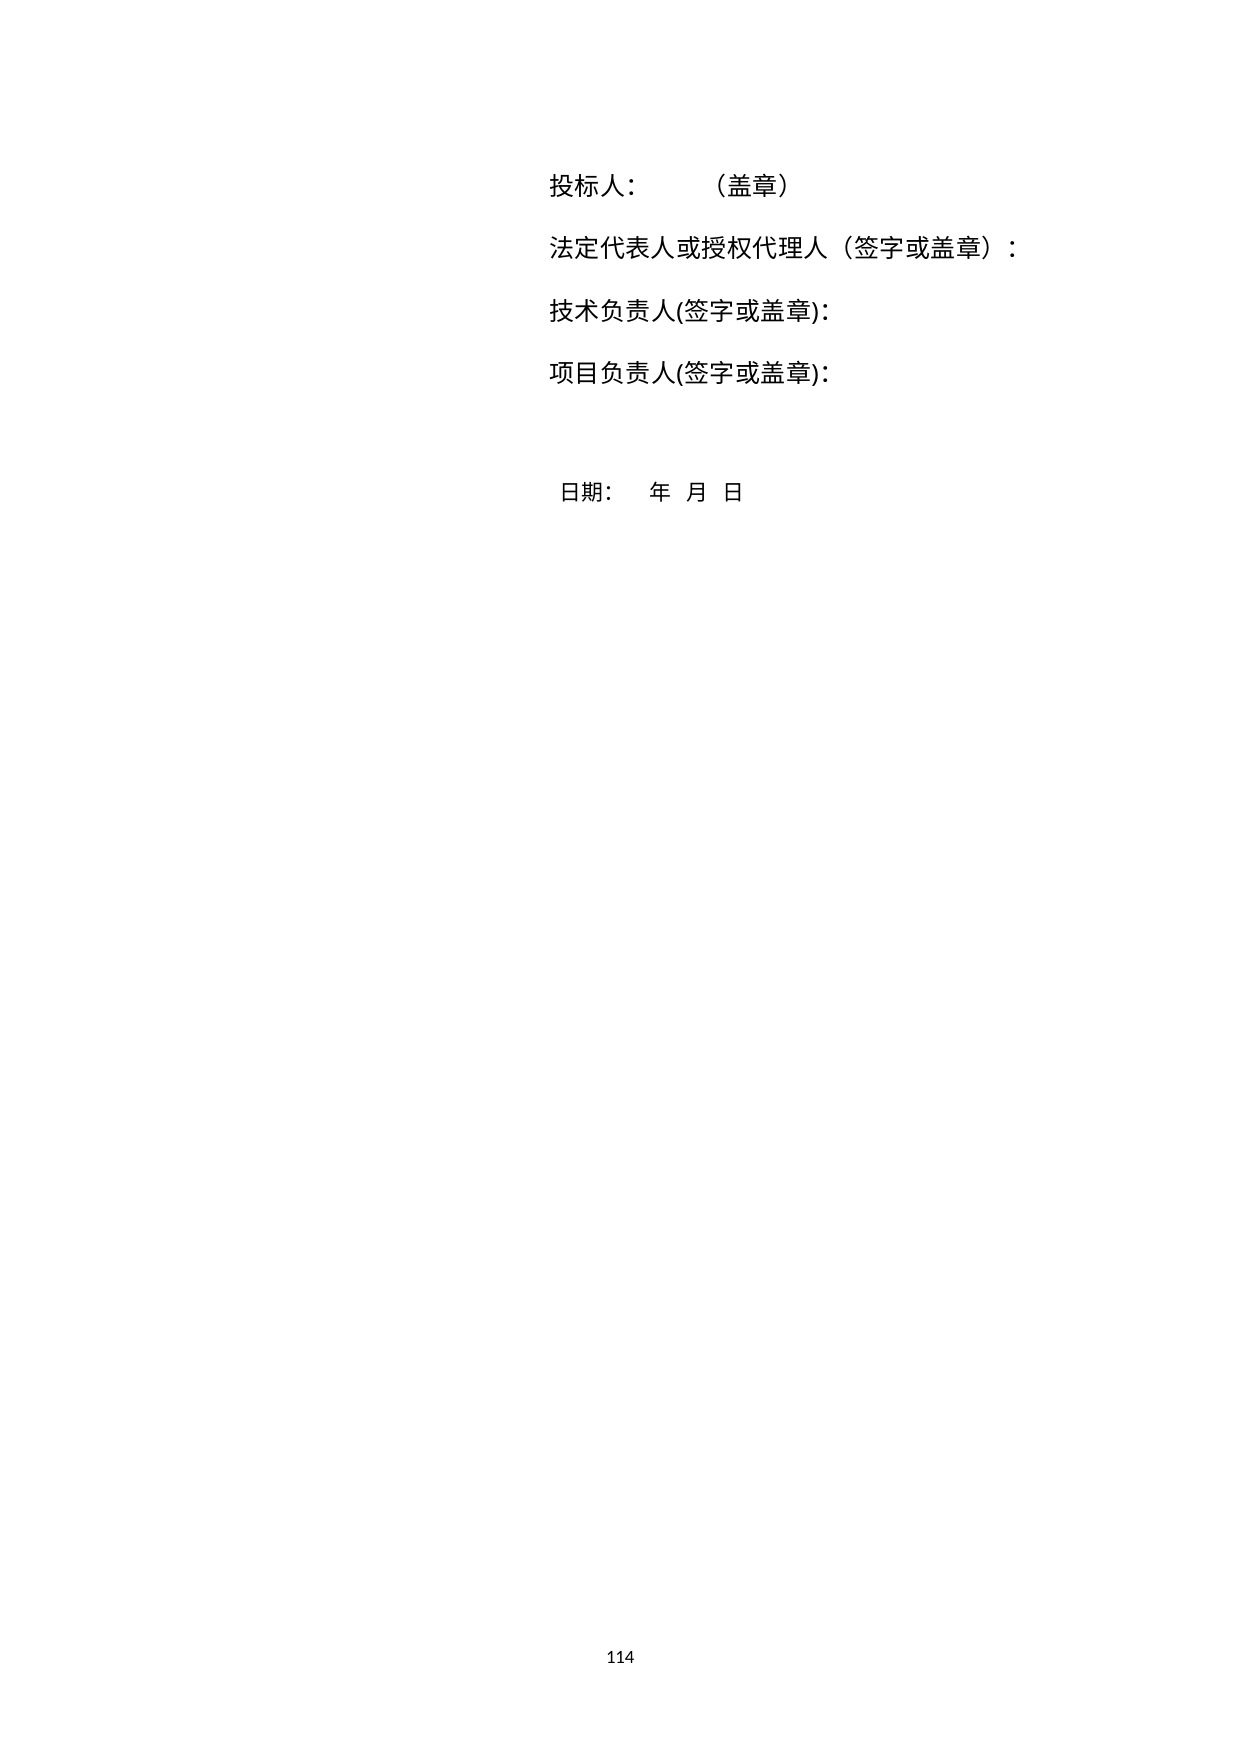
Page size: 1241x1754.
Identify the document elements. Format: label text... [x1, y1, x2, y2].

text 投标人： （盖章） [187, 162, 1053, 204]
text 项目负责人(签字或盖章)： [187, 349, 1053, 391]
text 日期： 年 月 日 [187, 474, 1053, 507]
text 法定代表人或授权代理人（签字或盖章）： [187, 224, 1053, 266]
text 技术负责人(签字或盖章)： [187, 287, 1053, 329]
